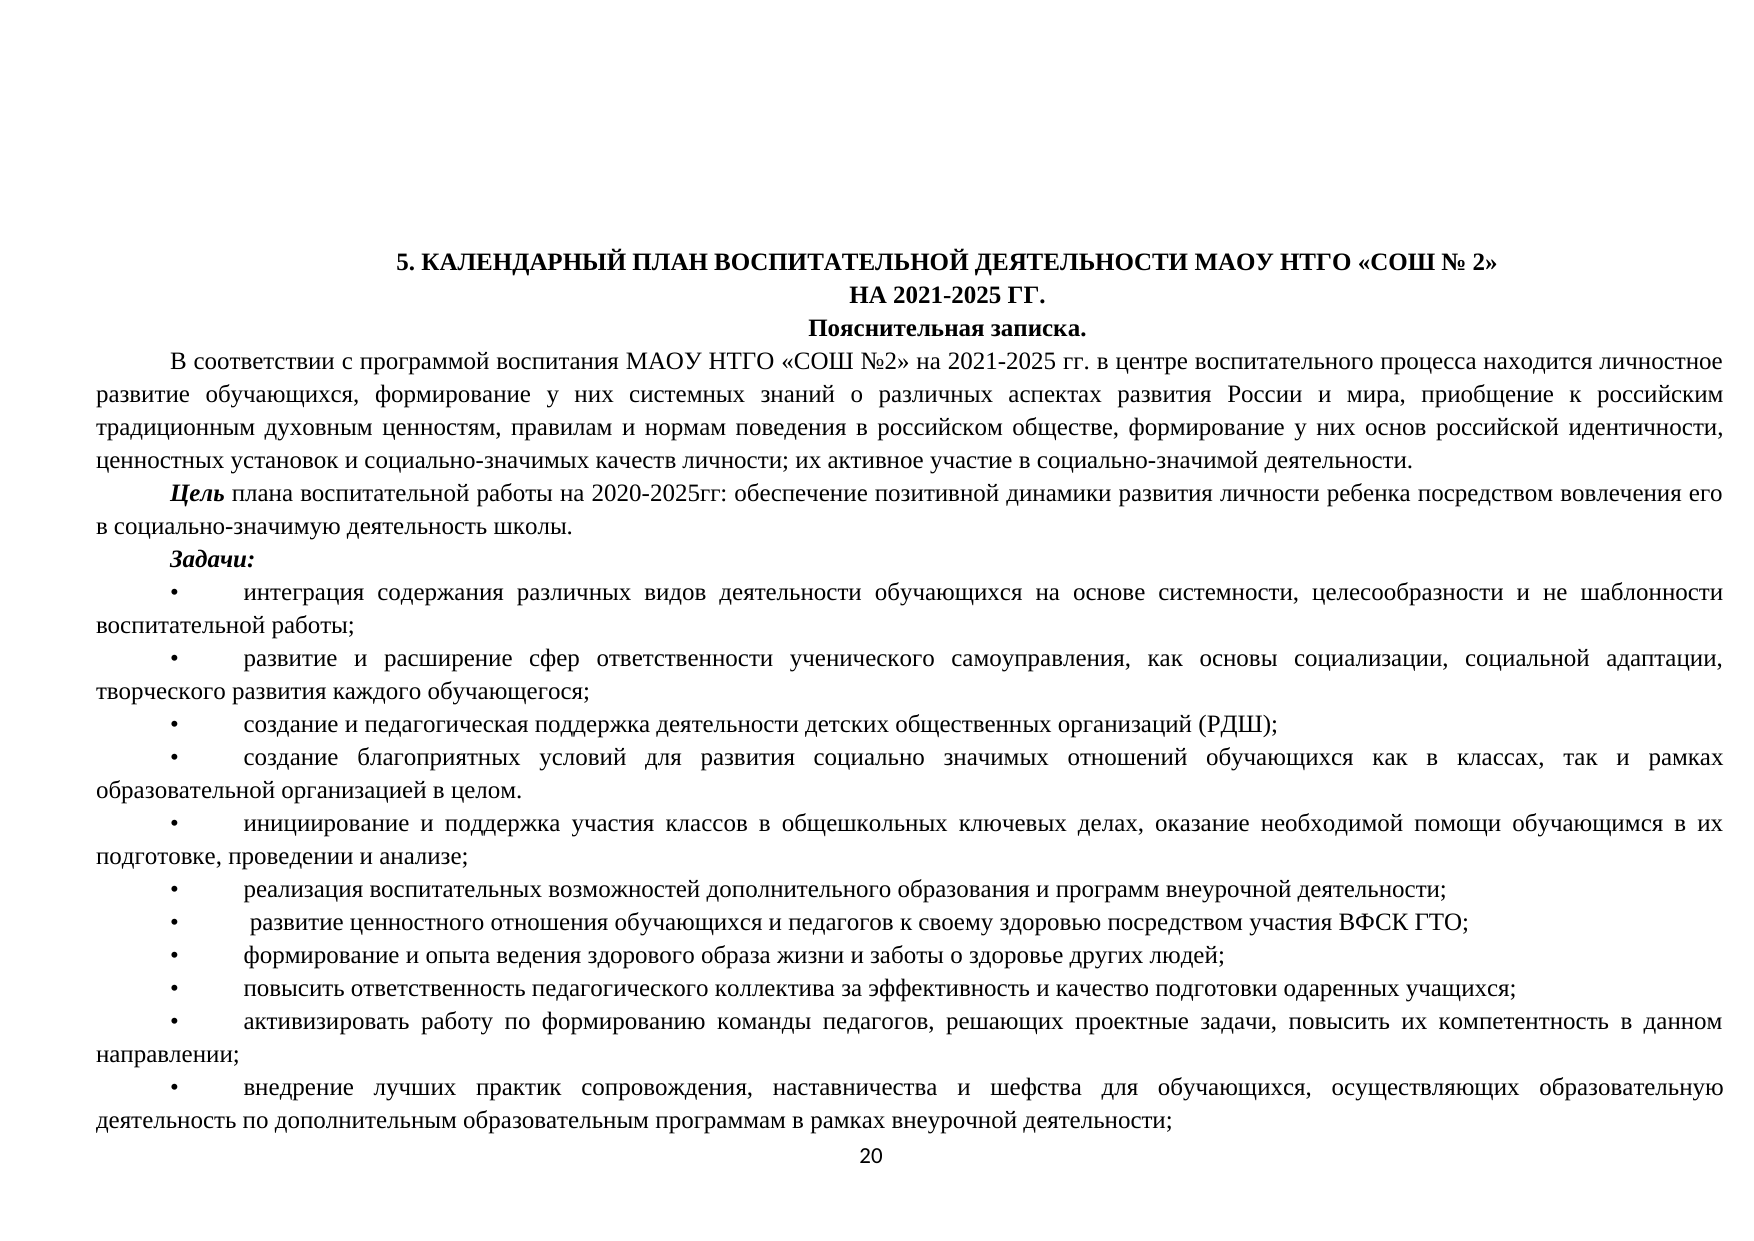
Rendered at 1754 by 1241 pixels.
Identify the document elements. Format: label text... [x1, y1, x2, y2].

text 5. КАЛЕНДАРНЫЙ ПЛАН ВОСПИТАТЕЛЬНОЙ ДЕЯТЕЛЬНОСТИ МАОУ НТГО «СОШ № 2» [96, 247, 1725, 275]
text • формирование и опыта ведения здорового образа жизни и заботы о здоровье других людей; [96, 940, 1725, 969]
text НА 2021-2025 ГГ. [96, 280, 1725, 308]
text • создание и педагогическая поддержка деятельности детских общественных организаций (РДШ); [96, 709, 1725, 738]
text Пояснительная записка. [96, 313, 1725, 341]
text • инициирование и поддержка участия классов в общешкольных ключевых делах, оказание необходимой помощи обучающимся в их подготовке, проведении и анализе; [96, 808, 1725, 870]
text • интеграция содержания различных видов деятельности обучающихся на основе системности, целесообразности и не шаблонности воспитательной работы; [96, 577, 1725, 639]
text • повысить ответственность педагогического коллектива за эффективность и качество подготовки одаренных учащихся; [96, 973, 1725, 1002]
text • реализация воспитательных возможностей дополнительного образования и программ внеурочной деятельности; [96, 874, 1725, 903]
text • активизировать работу по формированию команды педагогов, решающих проектные задачи, повысить их компетентность в данном направлении; [96, 1006, 1725, 1068]
text Задачи: [96, 544, 1725, 573]
text • создание благоприятных условий для развития социально значимых отношений обучающихся как в классах, так и рамках образовательной организацией в целом. [96, 742, 1725, 804]
text В соответствии с программой воспитания МАОУ НТГО «СОШ №2» на 2021-2025 гг. в центре воспитательного процесса находится личностное развитие обучающихся, формирование у них системных знаний о различных аспектах развития России и мира, приобщение к российским традиционным духовным ценностям, правилам и нормам поведения в российском обществе, формирование у них основ российской идентичности, ценностных установок и социально-значимых качеств личности; их активное участие в социально-значимой деятельности. [96, 346, 1725, 473]
text • развитие и расширение сфер ответственности ученического самоуправления, как основы социализации, социальной адаптации, творческого развития каждого обучающегося; [96, 643, 1725, 705]
text • внедрение лучших практик сопровождения, наставничества и шефства для обучающихся, осуществляющих образовательную деятельность по дополнительным образовательным программам в рамках внеурочной деятельности; [96, 1072, 1725, 1134]
text Цель плана воспитательной работы на 2020-2025гг: обеспечение позитивной динамики развития личности ребенка посредством вовлечения его в социально-значимую деятельность школы. [96, 478, 1725, 539]
text • развитие ценностного отношения обучающихся и педагогов к своему здоровью посредством участия ВФСК ГТО; [96, 907, 1725, 936]
